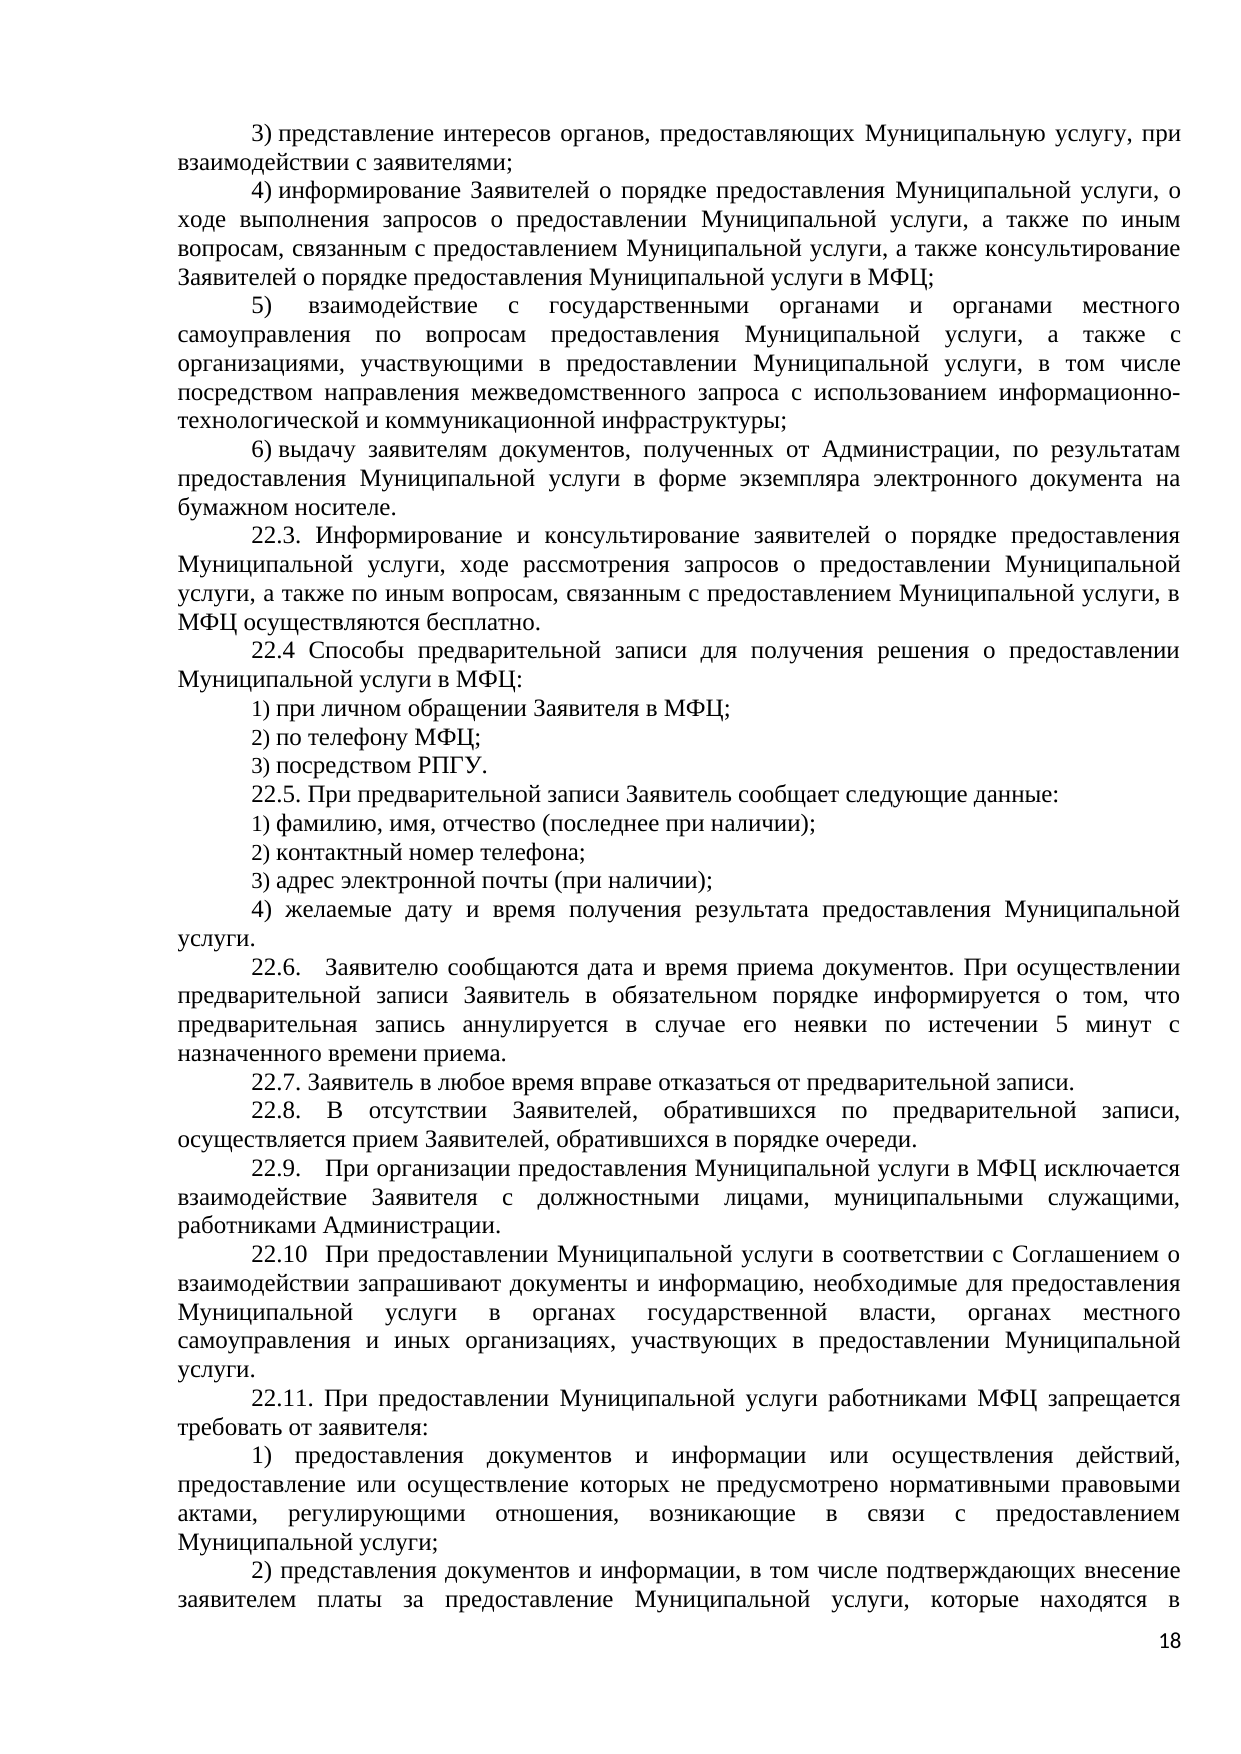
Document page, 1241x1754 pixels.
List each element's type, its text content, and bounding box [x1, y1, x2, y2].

list информирование Заявителей о порядке предоставления Муниципальной услуги, о ходе выполнения запросов о предоставлении Муниципальной услуги, а также по иным вопросам, связанным с предоставлением Муниципальной услуги, а также консультирование Заявителей о порядке предоставления Муниципальной услуги в МФЦ; [177, 176, 1181, 291]
text 22.10 При предоставлении Муниципальной услуги в соответствии с Соглашением о взаимодействии запрашивают документы и информацию, необходимые для предоставления Муниципальной услуги в органах государственной власти, органах местного самоуправления и иных организациях, участвующих в предоставлении Муниципальной услуги. [177, 1239, 1181, 1383]
list при личном обращении Заявителя в МФЦ; [177, 693, 1181, 722]
text 22.8. В отсутствии Заявителей, обратившихся по предварительной записи, осуществляется прием Заявителей, обратившихся в порядке очереди. [177, 1096, 1181, 1153]
text 22.11. При предоставлении Муниципальной услуги работниками МФЦ запрещается требовать от заявителя: [177, 1383, 1181, 1441]
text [177, 1556, 1181, 1613]
list контактный номер телефона; [177, 837, 1181, 866]
text 22.7. Заявитель в любое время вправе отказаться от предварительной записи. [177, 1067, 1181, 1096]
text 22.9. При организации предоставления Муниципальной услуги в МФЦ исключается взаимодействие Заявителя с должностными лицами, муниципальными служащими, работниками Администрации. [177, 1153, 1181, 1239]
list выдачу заявителям документов, полученных от Администрации, по результатам предоставления Муниципальной услуги в форме экземпляра электронного документа на бумажном носителе. [177, 434, 1181, 521]
list по телефону МФЦ; [177, 722, 1181, 751]
list 4) желаемые дату и время получения результата предоставления Муниципальной услуги. [177, 894, 1181, 952]
list адрес электронной почты (при наличии); [177, 866, 1181, 894]
list взаимодействие с государственными органами и органами местного самоуправления по вопросам предоставления Муниципальной услуги, а также с организациями, участвующими в предоставлении Муниципальной услуги, в том числе посредством направления межведомственного запроса с использованием информационно-технологической и коммуникационной инфраструктуры; [177, 291, 1181, 434]
text 22.6. Заявителю сообщаются дата и время приема документов. При осуществлении предварительной записи Заявитель в обязательном порядке информируется о том, что предварительная запись аннулируется в случае его неявки по истечении 5 минут с назначенного времени приема. [177, 952, 1181, 1067]
list посредством РПГУ. [177, 751, 1181, 779]
text 22.3. Информирование и консультирование заявителей о порядке предоставления Муниципальной услуги, ходе рассмотрения запросов о предоставлении Муниципальной услуги, а также по иным вопросам, связанным с предоставлением Муниципальной услуги, в МФЦ осуществляются бесплатно. [177, 521, 1181, 636]
list представление интересов органов, предоставляющих Муниципальную услугу, при взаимодействии с заявителями; [177, 118, 1181, 176]
text 22.5. При предварительной записи Заявитель сообщает следующие данные: [177, 779, 1181, 808]
text 22.4 Способы предварительной записи для получения решения о предоставлении Муниципальной услуги в МФЦ: [177, 636, 1181, 693]
text 1) предоставления документов и информации или осуществления действий, предоставление или осуществление которых не предусмотрено нормативными правовыми актами, регулирующими отношения, возникающие в связи с предоставлением Муниципальной услуги; [177, 1441, 1181, 1556]
list фамилию, имя, отчество (последнее при наличии); [177, 808, 1181, 837]
